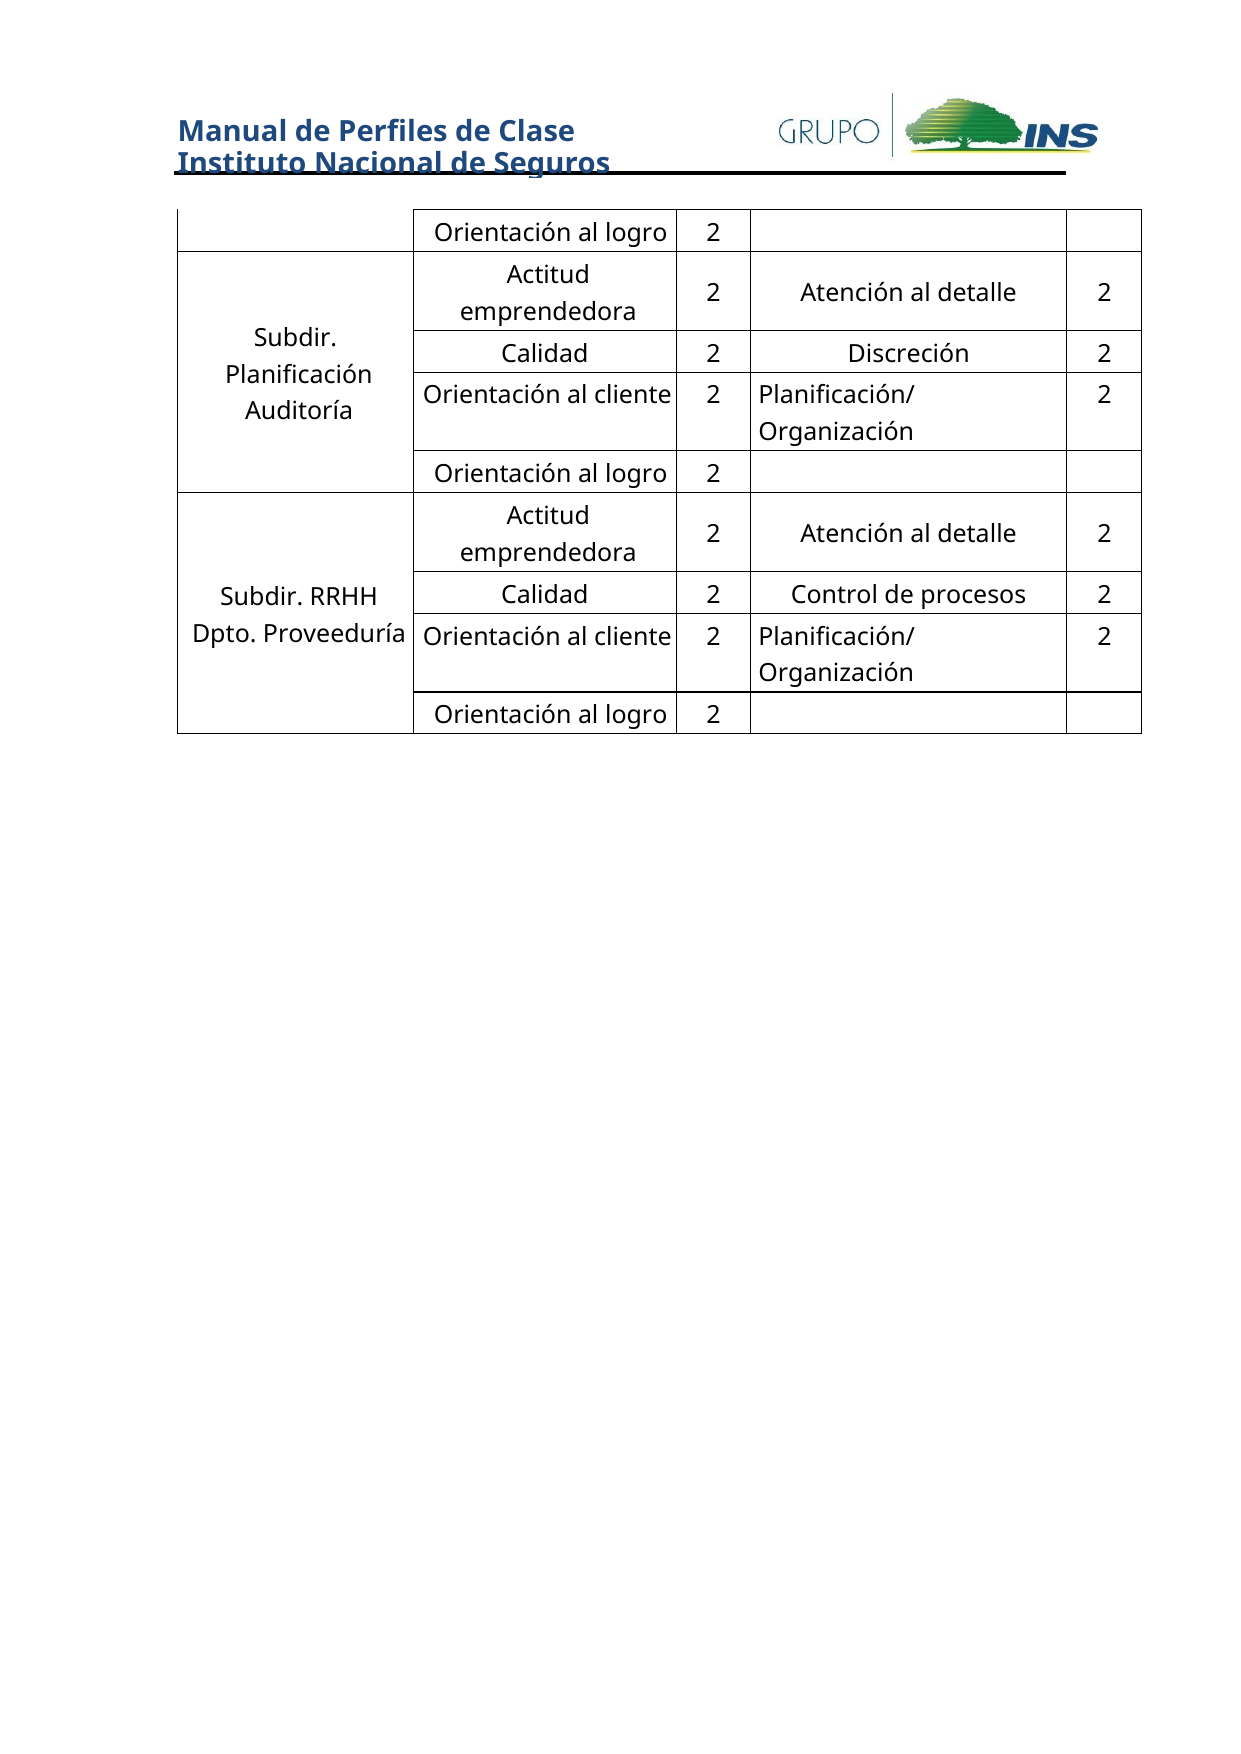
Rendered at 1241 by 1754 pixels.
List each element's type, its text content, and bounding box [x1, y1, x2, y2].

table_cell [751, 210, 1066, 251]
table_cell Calidad [414, 331, 676, 372]
table_cell Subdir. RRHH Dpto. Proveeduría [178, 493, 413, 733]
table_cell Orientación al cliente [414, 373, 676, 450]
table_cell [751, 451, 1066, 492]
table_cell 2 [677, 252, 750, 330]
table_cell Subdir. Planificación Auditoría [178, 252, 413, 492]
table_cell Atención al detalle [751, 252, 1066, 330]
table_cell 2 [677, 331, 750, 372]
table_cell Control de procesos [751, 572, 1066, 613]
table_cell 2 [677, 493, 750, 571]
table_cell Orientación al logro [414, 693, 676, 733]
table_cell 2 [1067, 493, 1141, 571]
table_cell [1067, 210, 1141, 251]
table_cell 2 [1067, 252, 1141, 330]
table_cell Actitud emprendedora [414, 252, 676, 330]
table_cell Orientación al logro [414, 451, 676, 492]
table_cell Calidad [414, 572, 676, 613]
table_cell 2 [1067, 331, 1141, 372]
table_cell 2 [677, 451, 750, 492]
table_cell Orientación al cliente [414, 614, 676, 691]
table_cell 2 [677, 373, 750, 450]
table_cell [751, 693, 1066, 733]
table_cell [1067, 693, 1141, 733]
table_cell Orientación al logro [414, 210, 676, 251]
table_cell 2 [677, 210, 750, 251]
table_cell 2 [677, 693, 750, 733]
table_cell Planificación/Organización [751, 614, 1066, 691]
table_cell Atención al detalle [751, 493, 1066, 571]
table_cell Discreción [751, 331, 1066, 372]
table_cell 2 [1067, 614, 1141, 691]
table_cell [1067, 451, 1141, 492]
picture [777, 90, 1100, 162]
table_cell 2 [1067, 572, 1141, 613]
table_cell Actitud emprendedora [414, 493, 676, 571]
table_cell Planificación/Organización [751, 373, 1066, 450]
table_cell 2 [677, 614, 750, 691]
table_cell 2 [1067, 373, 1141, 450]
table_cell 2 [677, 572, 750, 613]
